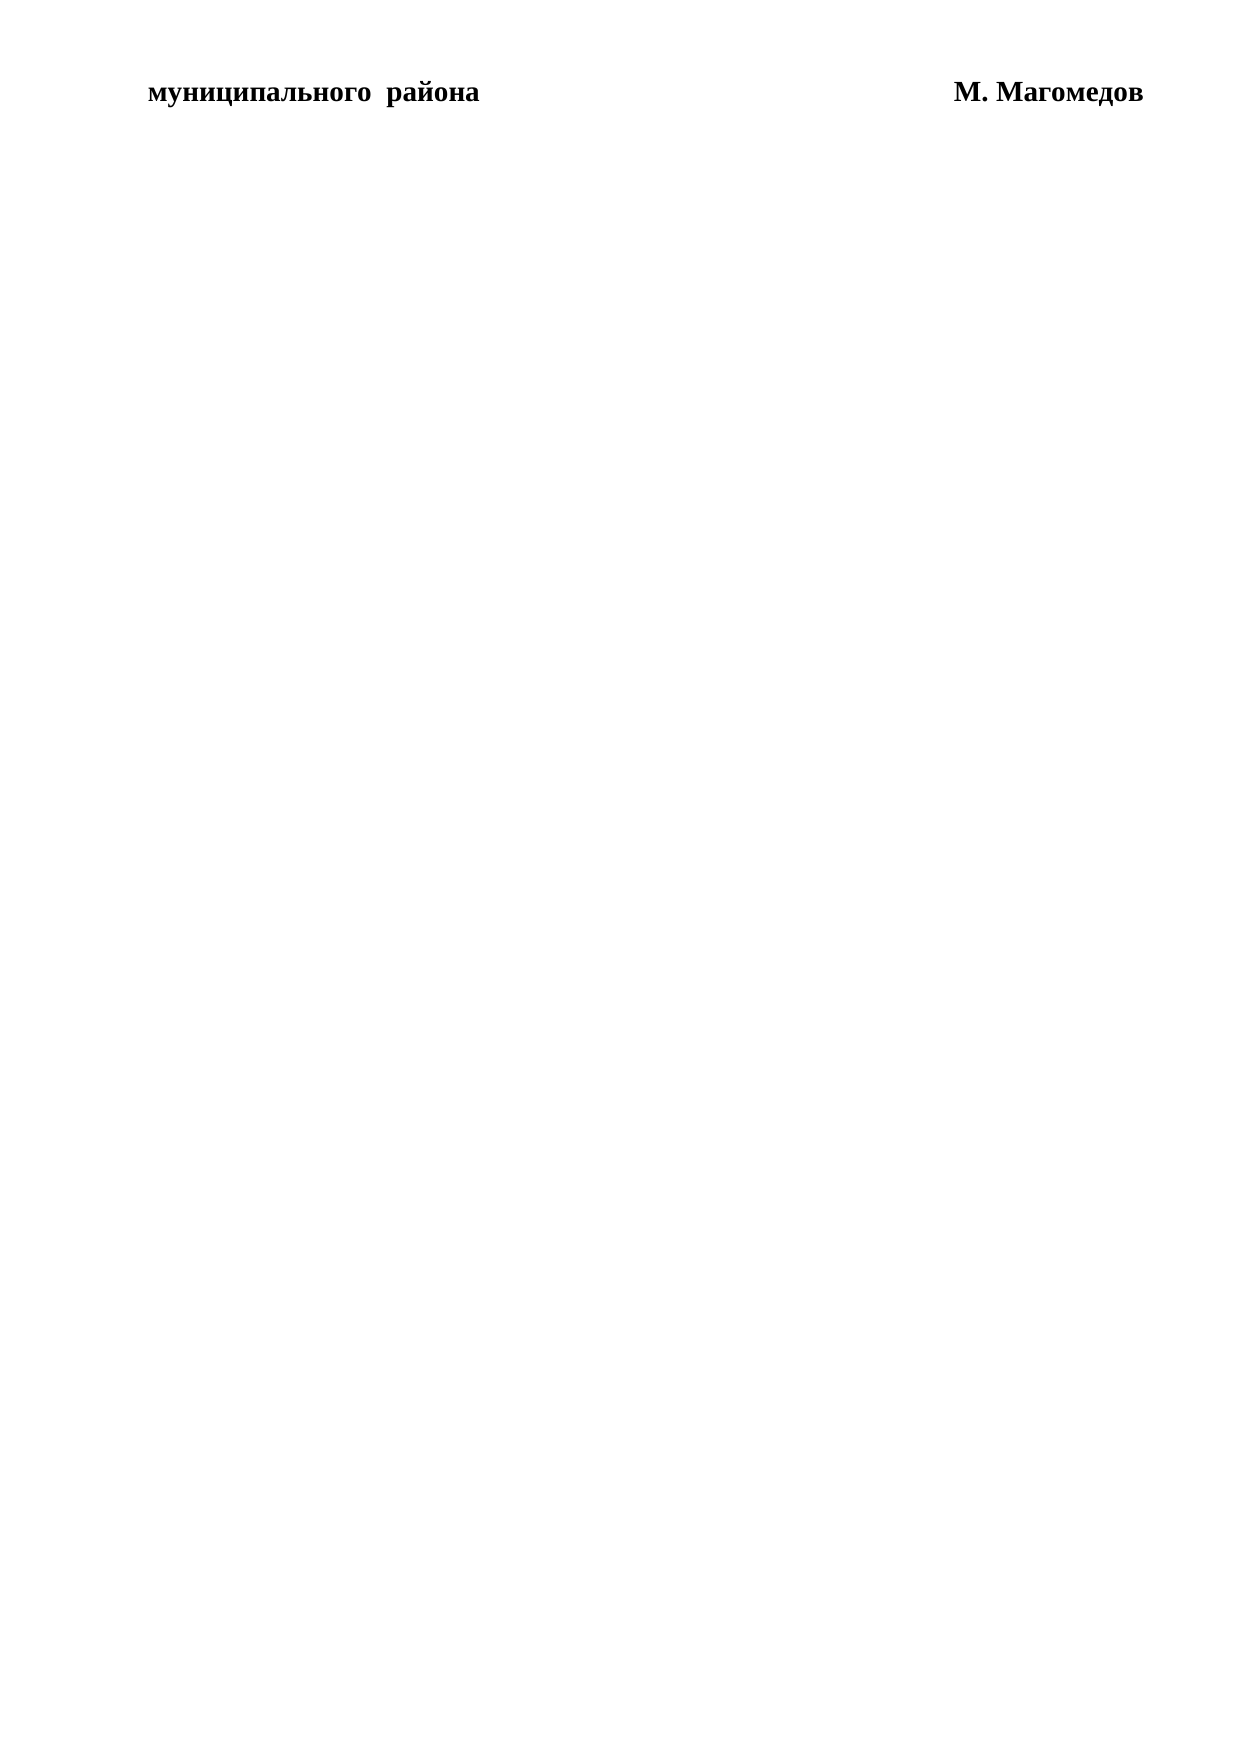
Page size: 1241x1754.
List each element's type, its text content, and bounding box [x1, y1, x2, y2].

text муниципального района М. Магомедов [148, 74, 1166, 107]
